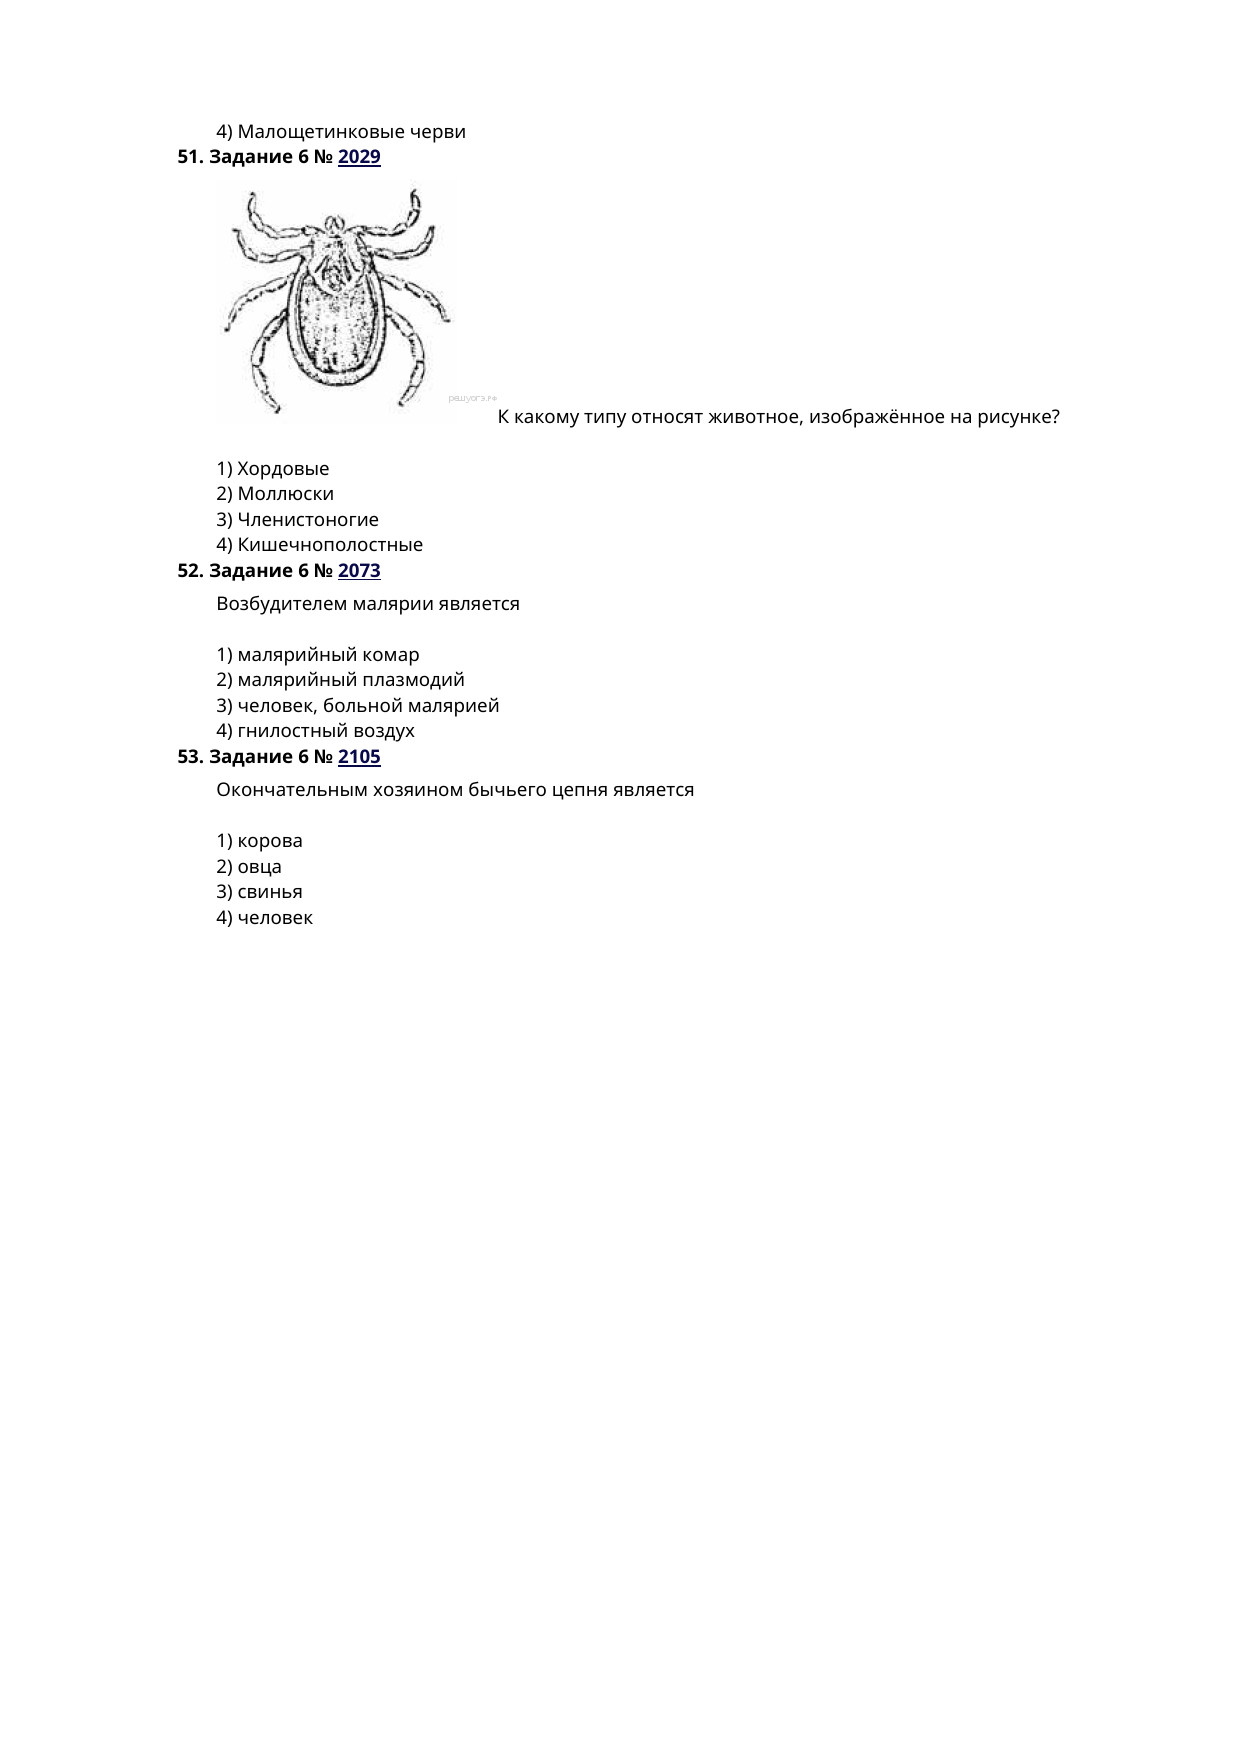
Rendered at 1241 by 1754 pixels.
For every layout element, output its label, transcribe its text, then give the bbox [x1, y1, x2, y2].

text 2) овца [177, 853, 1152, 879]
text 1) корова [177, 828, 1152, 853]
text 4) человек [177, 904, 1152, 930]
text Возбудителем малярии является [177, 590, 1152, 616]
text 53. Задание 6 № 2105 [177, 743, 1152, 769]
picture [216, 177, 498, 424]
text 3) свинья [177, 879, 1152, 904]
text 2) малярийный плазмодий [177, 667, 1152, 692]
text Окончательным хозяином бычьего цепня является [177, 777, 1152, 802]
text 51. Задание 6 № 2029 [177, 144, 1152, 169]
text 4) Кишечнополостные [177, 531, 1152, 557]
text 4) гнилостный воздух [177, 718, 1152, 743]
text 1) малярийный комар [177, 641, 1152, 667]
text 3) Членистоногие [177, 506, 1152, 531]
text 2) Моллюски [177, 480, 1152, 506]
text 4) Малощетинковые черви [177, 118, 1152, 144]
text 3) человек, больной малярией [177, 692, 1152, 718]
text 1) Хордовые [177, 455, 1152, 480]
text 52. Задание 6 № 2073 [177, 557, 1152, 582]
